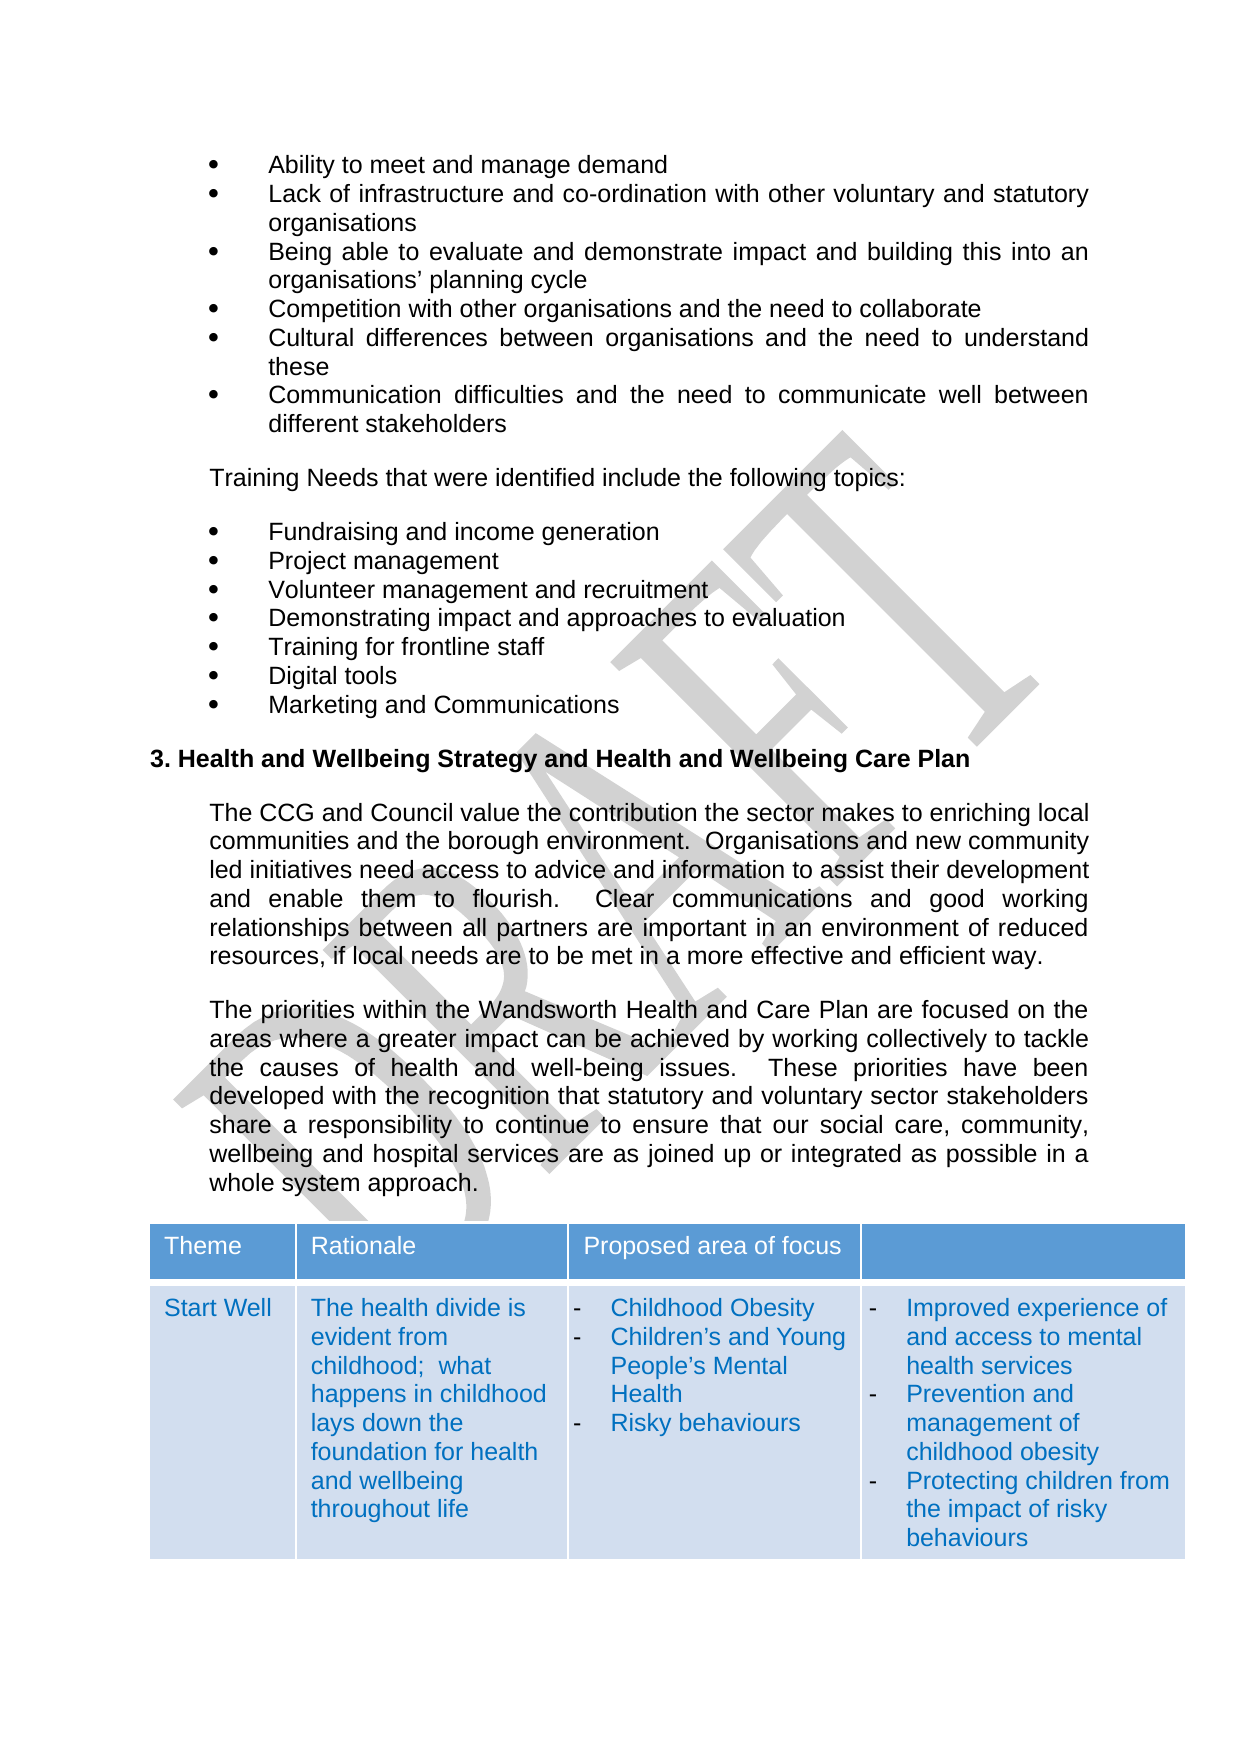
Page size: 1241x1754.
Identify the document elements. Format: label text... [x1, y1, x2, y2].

text Training Needs that were identified include the following topics: [150, 463, 1090, 492]
list Competition with other organisations and the need to collaborate [209, 294, 1090, 323]
list Digital tools [209, 661, 1090, 690]
table_cell Improved experience of and access to mental health services Prevention and management of childhood obesity Protecting children from the impact of risky behaviours [862, 1286, 1185, 1559]
table_header Theme [150, 1224, 295, 1279]
list Lack of infrastructure and co-ordination with other voluntary and statutory organisations [209, 179, 1090, 236]
table_cell Childhood Obesity Children’s and Young People’s Mental Health Risky behaviours [569, 1286, 860, 1559]
list The CCG and Council value the contribution the sector makes to enriching local communities and the borough environment. Organisations and new community led initiatives need access to advice and information to assist their development and enable them to flourish. Clear communications and good working relationships between all partners are important in an environment of reduced resources, if local needs are to be met in a more effective and efficient way. [209, 798, 1090, 970]
list Volunteer management and recruitment [209, 574, 1090, 603]
list The priorities within the Wandsworth Health and Care Plan are focused on the areas where a greater impact can be achieved by working collectively to tackle the causes of health and well-being issues. These priorities have been developed with the recognition that statutory and voluntary sector stakeholders share a responsibility to continue to ensure that our social care, community, wellbeing and hospital services are as joined up or integrated as possible in a whole system approach. [209, 995, 1090, 1196]
list Demonstrating impact and approaches to evaluation [209, 603, 1090, 632]
list Project management [209, 546, 1090, 574]
list Fundraising and income generation [209, 517, 1090, 546]
table_cell Start Well [150, 1286, 295, 1559]
list Being able to evaluate and demonstrate impact and building this into an organisations’ planning cycle [209, 236, 1090, 294]
table_cell The health divide is evident from childhood; what happens in childhood lays down the foundation for health and wellbeing throughout life [297, 1286, 567, 1559]
table_header Rationale [297, 1224, 567, 1279]
list Communication difficulties and the need to communicate well between different stakeholders [209, 381, 1090, 438]
list Training for frontline staff [209, 632, 1090, 661]
list Cultural differences between organisations and the need to understand these [209, 323, 1090, 381]
list Ability to meet and manage demand [209, 150, 1090, 179]
table_header [862, 1224, 1185, 1279]
list 3. Health and Wellbeing Strategy and Health and Wellbeing Care Plan [150, 744, 1090, 773]
list Marketing and Communications [209, 690, 1090, 719]
table_header Proposed area of focus [569, 1224, 860, 1279]
